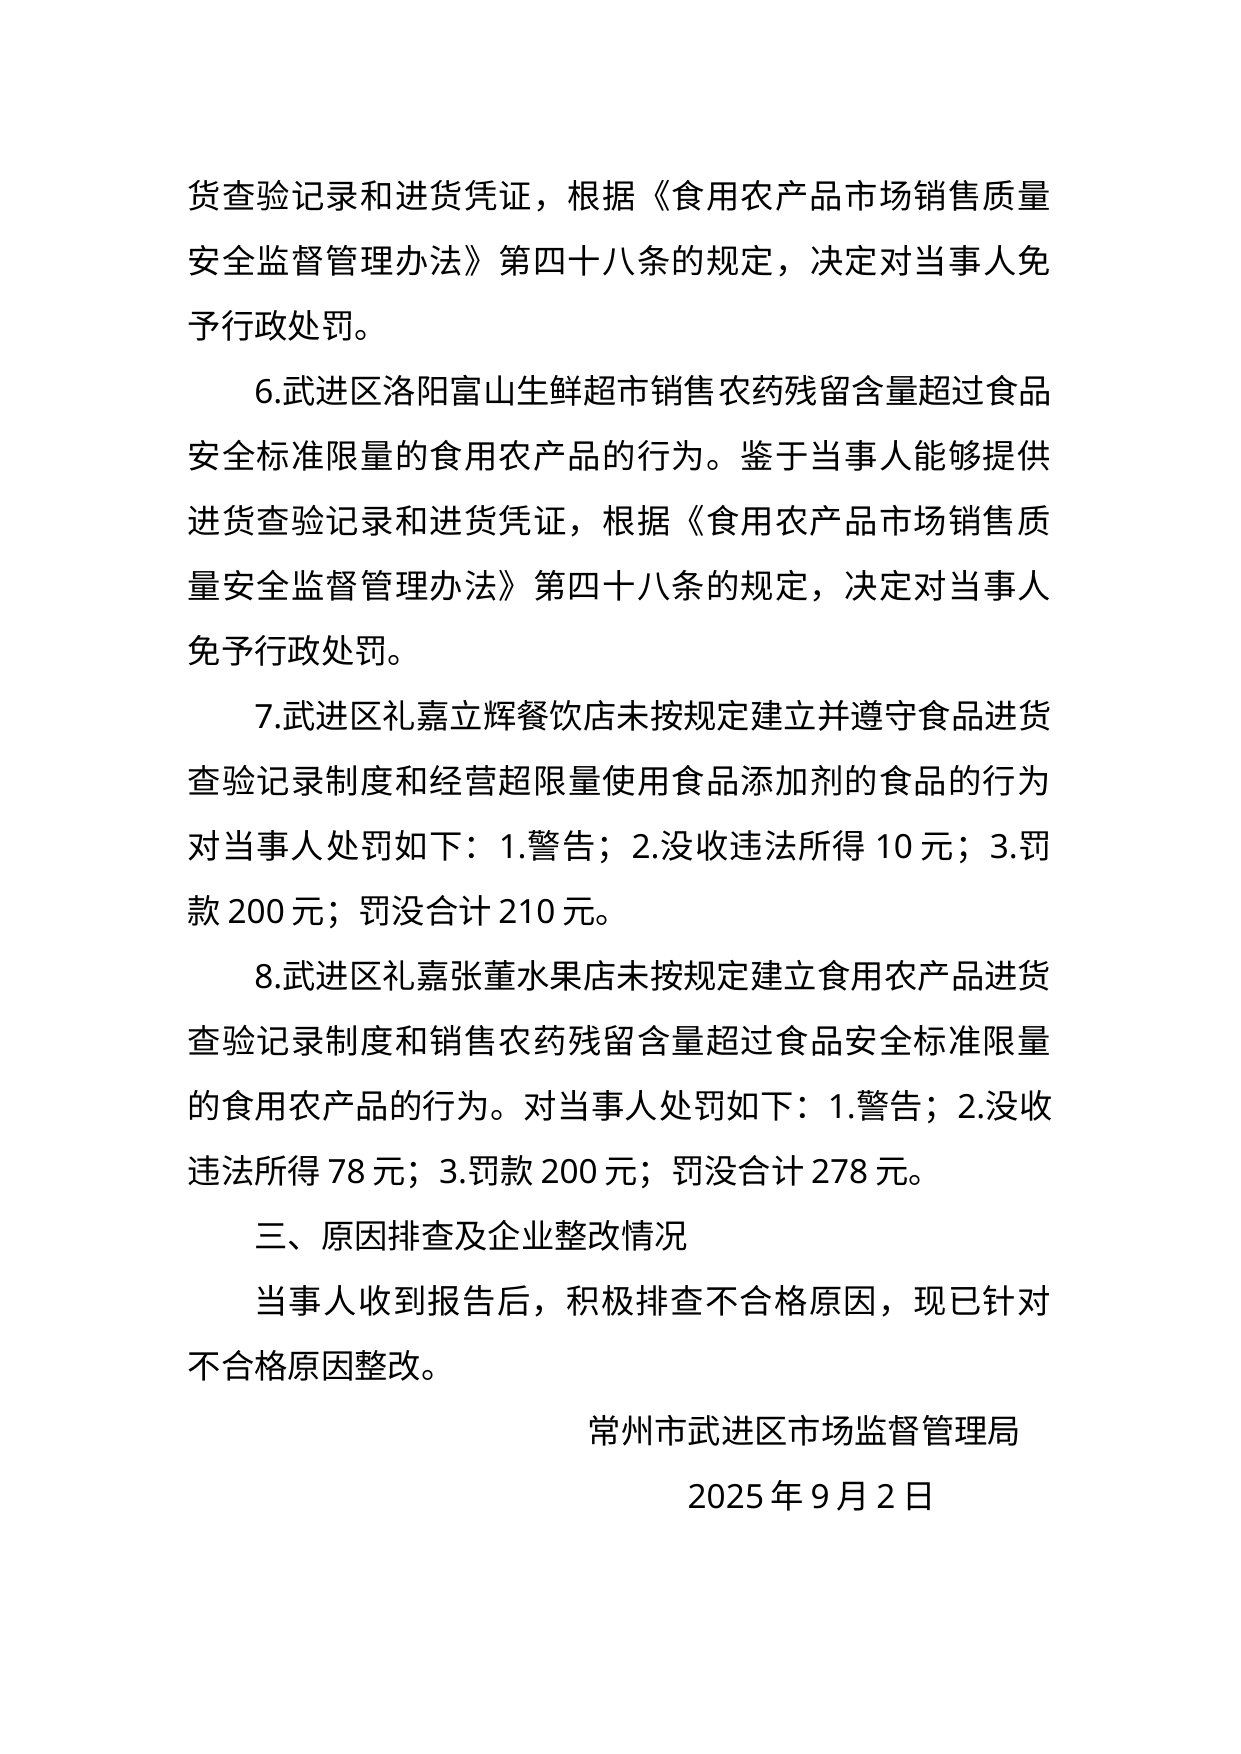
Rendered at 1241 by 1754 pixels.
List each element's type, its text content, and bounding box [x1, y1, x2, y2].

text 8.武进区礼嘉张董水果店未按规定建立食用农产品进货查验记录制度和销售农药残留含量超过食品安全标准限量的食用农产品的行为。对当事人处罚如下：1.警告；2.没收违法所得78元；3.罚款200元；罚没合计278元。 [187, 942, 1053, 1202]
text 三、原因排查及企业整改情况 [187, 1202, 1053, 1267]
text 当事人收到报告后，积极排查不合格原因，现已针对不合格原因整改。 [187, 1267, 1053, 1397]
text 常州市武进区市场监督管理局 [187, 1397, 1053, 1462]
text 7.武进区礼嘉立辉餐饮店未按规定建立并遵守食品进货查验记录制度和经营超限量使用食品添加剂的食品的行为。对当事人处罚如下：1.警告；2.没收违法所得10元；3.罚款200元；罚没合计210元。 [187, 682, 1053, 942]
text 6.武进区洛阳富山生鲜超市销售农药残留含量超过食品安全标准限量的食用农产品的行为。鉴于当事人能够提供进货查验记录和进货凭证，根据《食用农产品市场销售质量安全监督管理办法》第四十八条的规定，决定对当事人免予行政处罚。 [187, 357, 1053, 682]
text 2025年9月2日 [187, 1462, 1053, 1527]
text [187, 162, 1053, 357]
